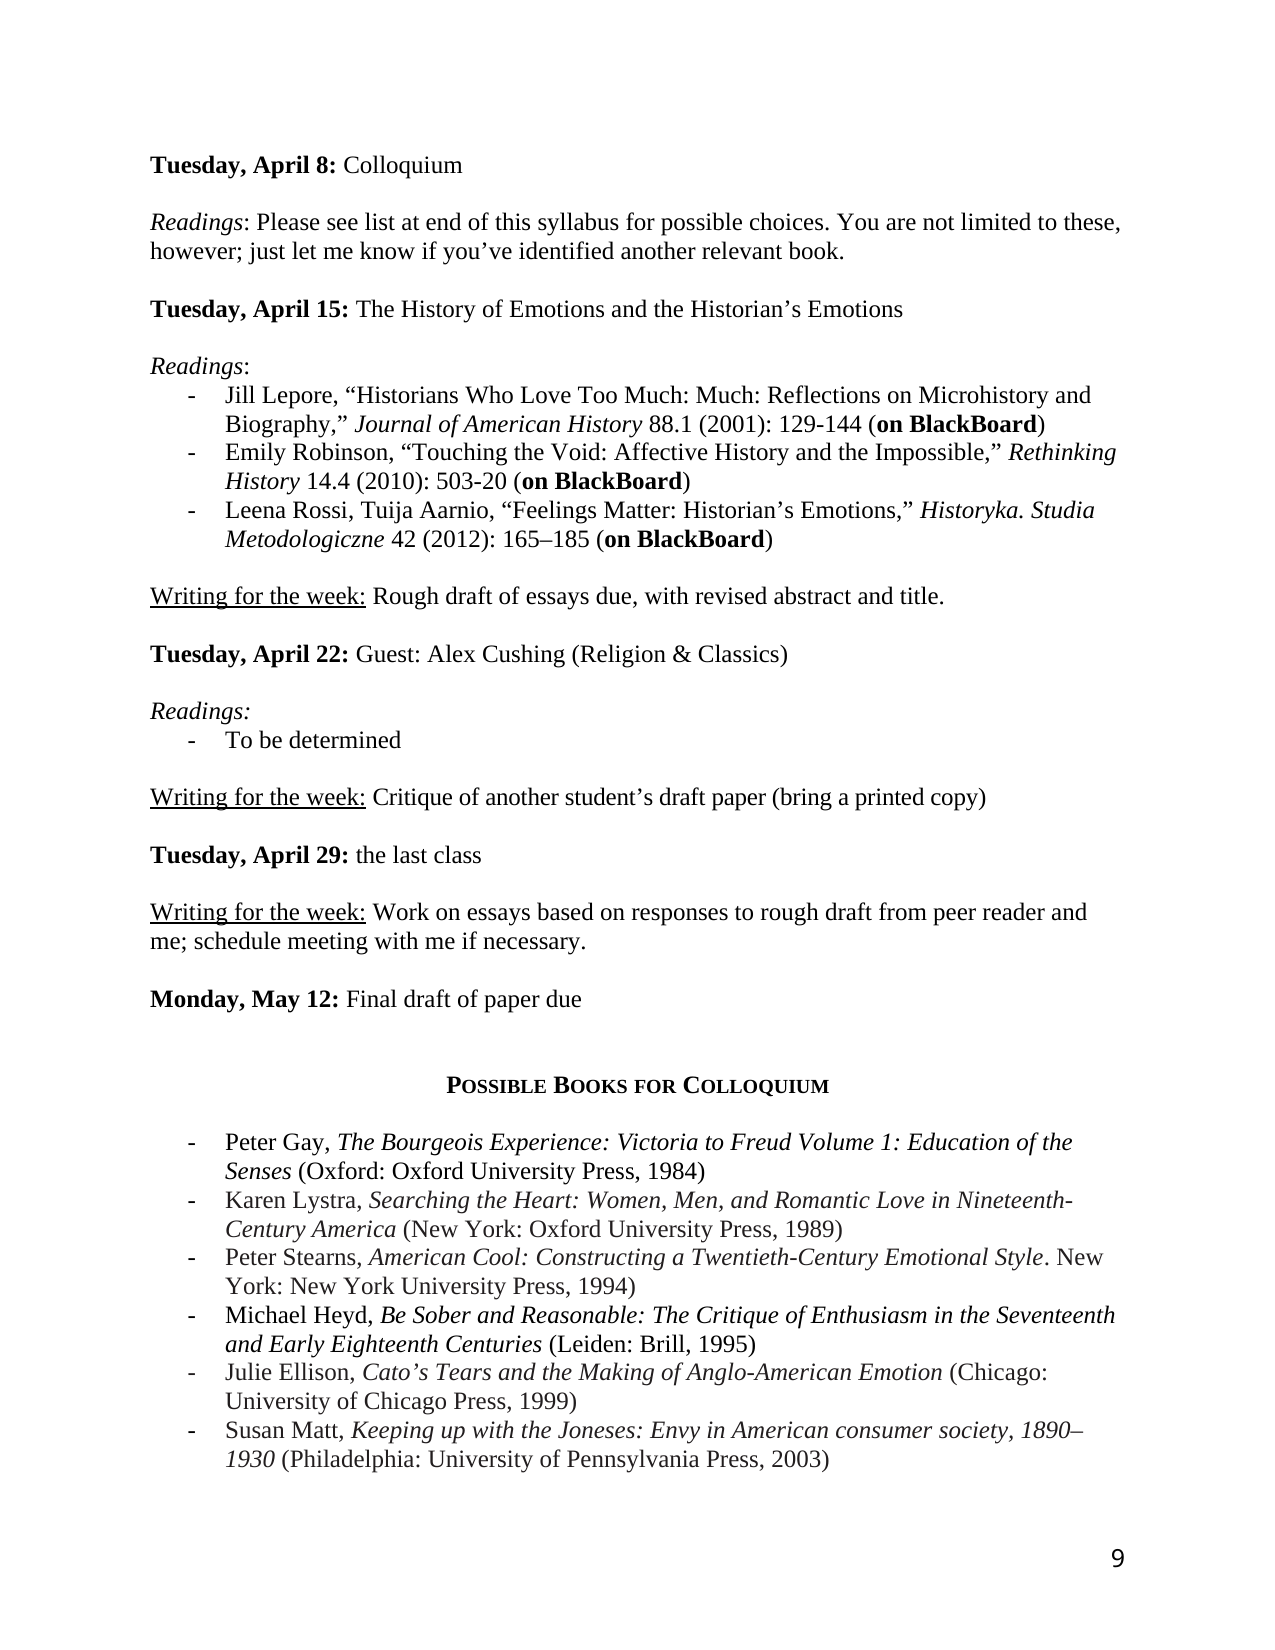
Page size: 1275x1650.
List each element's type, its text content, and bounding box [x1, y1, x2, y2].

text Tuesday, April 29: the last class [150, 840, 1125, 869]
text Writing for the week: Work on essays based on responses to rough draft from peer reader and me; schedule meeting with me if necessary. [150, 897, 1125, 955]
text Possible Books for Colloquium [150, 1070, 1125, 1099]
text Tuesday, April 15: The History of Emotions and the Historian’s Emotions [150, 294, 1125, 322]
list Susan Matt, Keeping up with the Joneses: Envy in American consumer society, 1890–1930 (Philadelphia: University of Pennsylvania Press, 2003) [187, 1415, 1125, 1472]
text Readings: [150, 351, 1125, 380]
list Emily Robinson, “Touching the Void: Affective History and the Impossible,” Rethinking History 14.4 (2010): 503-20 (on BlackBoard) [187, 437, 1125, 495]
list To be determined [187, 725, 1125, 754]
text Readings: [150, 696, 1125, 725]
text Writing for the week: Rough draft of essays due, with revised abstract and title. [150, 581, 1125, 610]
text Readings: Please see list at end of this syllabus for possible choices. You are not limited to these, however; just let me know if you’ve identified another relevant book. [150, 207, 1125, 265]
text Tuesday, April 22: Guest: Alex Cushing (Religion & Classics) [150, 639, 1125, 667]
list Leena Rossi, Tuija Aarnio, “Feelings Matter: Historian’s Emotions,” Historyka. Studia Metodologiczne 42 (2012): 165–185 (on BlackBoard) [187, 495, 1125, 552]
list Julie Ellison, Cato’s Tears and the Making of Anglo-American Emotion (Chicago: University of Chicago Press, 1999) [187, 1357, 1125, 1415]
text Monday, May 12: Final draft of paper due [150, 984, 1125, 1012]
list Jill Lepore, “Historians Who Love Too Much: Much: Reflections on Microhistory and Biography,” Journal of American History 88.1 (2001): 129-144 (on BlackBoard) [187, 380, 1125, 437]
list Karen Lystra, Searching the Heart: Women, Men, and Romantic Love in Nineteenth-Century America (New York: Oxford University Press, 1989) [187, 1185, 1125, 1242]
list Peter Gay, The Bourgeois Experience: Victoria to Freud Volume 1: Education of the Senses (Oxford: Oxford University Press, 1984) [187, 1127, 1125, 1185]
list Peter Stearns, American Cool: Constructing a Twentieth-Century Emotional Style. New York: New York University Press, 1994) [187, 1242, 1125, 1300]
text Writing for the week: Critique of another student’s draft paper (bring a printed copy) [150, 782, 1125, 811]
list Michael Heyd, Be Sober and Reasonable: The Critique of Enthusiasm in the Seventeenth and Early Eighteenth Centuries (Leiden: Brill, 1995) [187, 1300, 1125, 1357]
text Tuesday, April 8: Colloquium [150, 150, 1125, 179]
